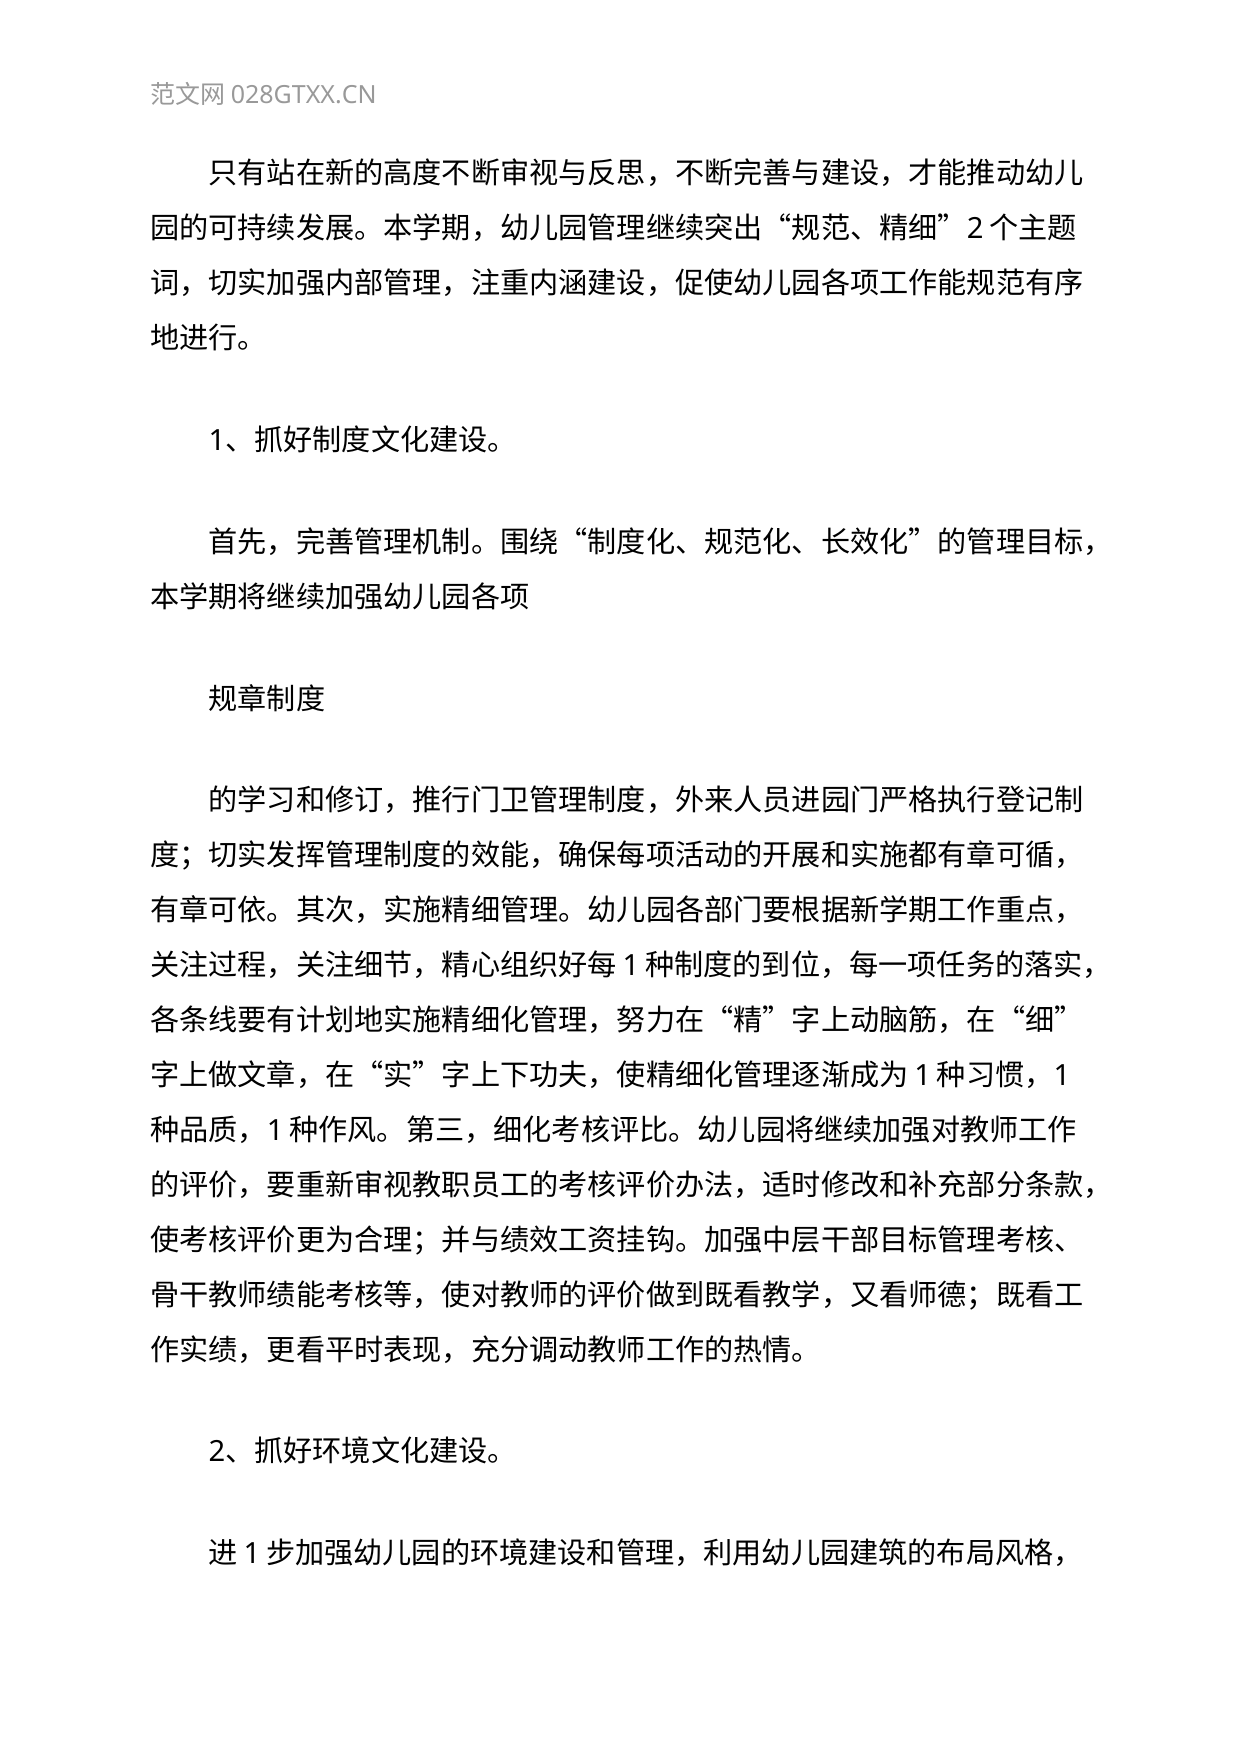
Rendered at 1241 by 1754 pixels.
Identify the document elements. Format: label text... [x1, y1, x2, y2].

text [150, 1530, 1090, 1572]
text 1、抓好制度文化建设。 [150, 417, 1090, 459]
text 2、抓好环境文化建设。 [150, 1428, 1090, 1470]
text 的学习和修订，推行门卫管理制度，外来人员进园门严格执行登记制度；切实发挥管理制度的效能，确保每项活动的开展和实施都有章可循，有章可依。其次，实施精细管理。幼儿园各部门要根据新学期工作重点，关注过程，关注细节，精心组织好每1种制度的到位，每一项任务的落实，各条线要有计划地实施精细化管理，努力在“精”字上动脑筋，在“细”字上做文章，在“实”字上下功夫，使精细化管理逐渐成为1种习惯，1种品质，1种作风。第三，细化考核评比。幼儿园将继续加强对教师工作的评价，要重新审视教职员工的考核评价办法，适时修改和补充部分条款，使考核评价更为合理；并与绩效工资挂钩。加强中层干部目标管理考核、骨干教师绩能考核等，使对教师的评价做到既看教学，又看师德；既看工作实绩，更看平时表现，充分调动教师工作的热情。 [150, 777, 1090, 1368]
text 首先，完善管理机制。围绕“制度化、规范化、长效化”的管理目标，本学期将继续加强幼儿园各项 [150, 518, 1090, 616]
text 规章制度 [150, 675, 1090, 717]
text 只有站在新的高度不断审视与反思，不断完善与建设，才能推动幼儿园的可持续发展。本学期，幼儿园管理继续突出“规范、精细”2个主题词，切实加强内部管理，注重内涵建设，促使幼儿园各项工作能规范有序地进行。 [150, 150, 1090, 357]
